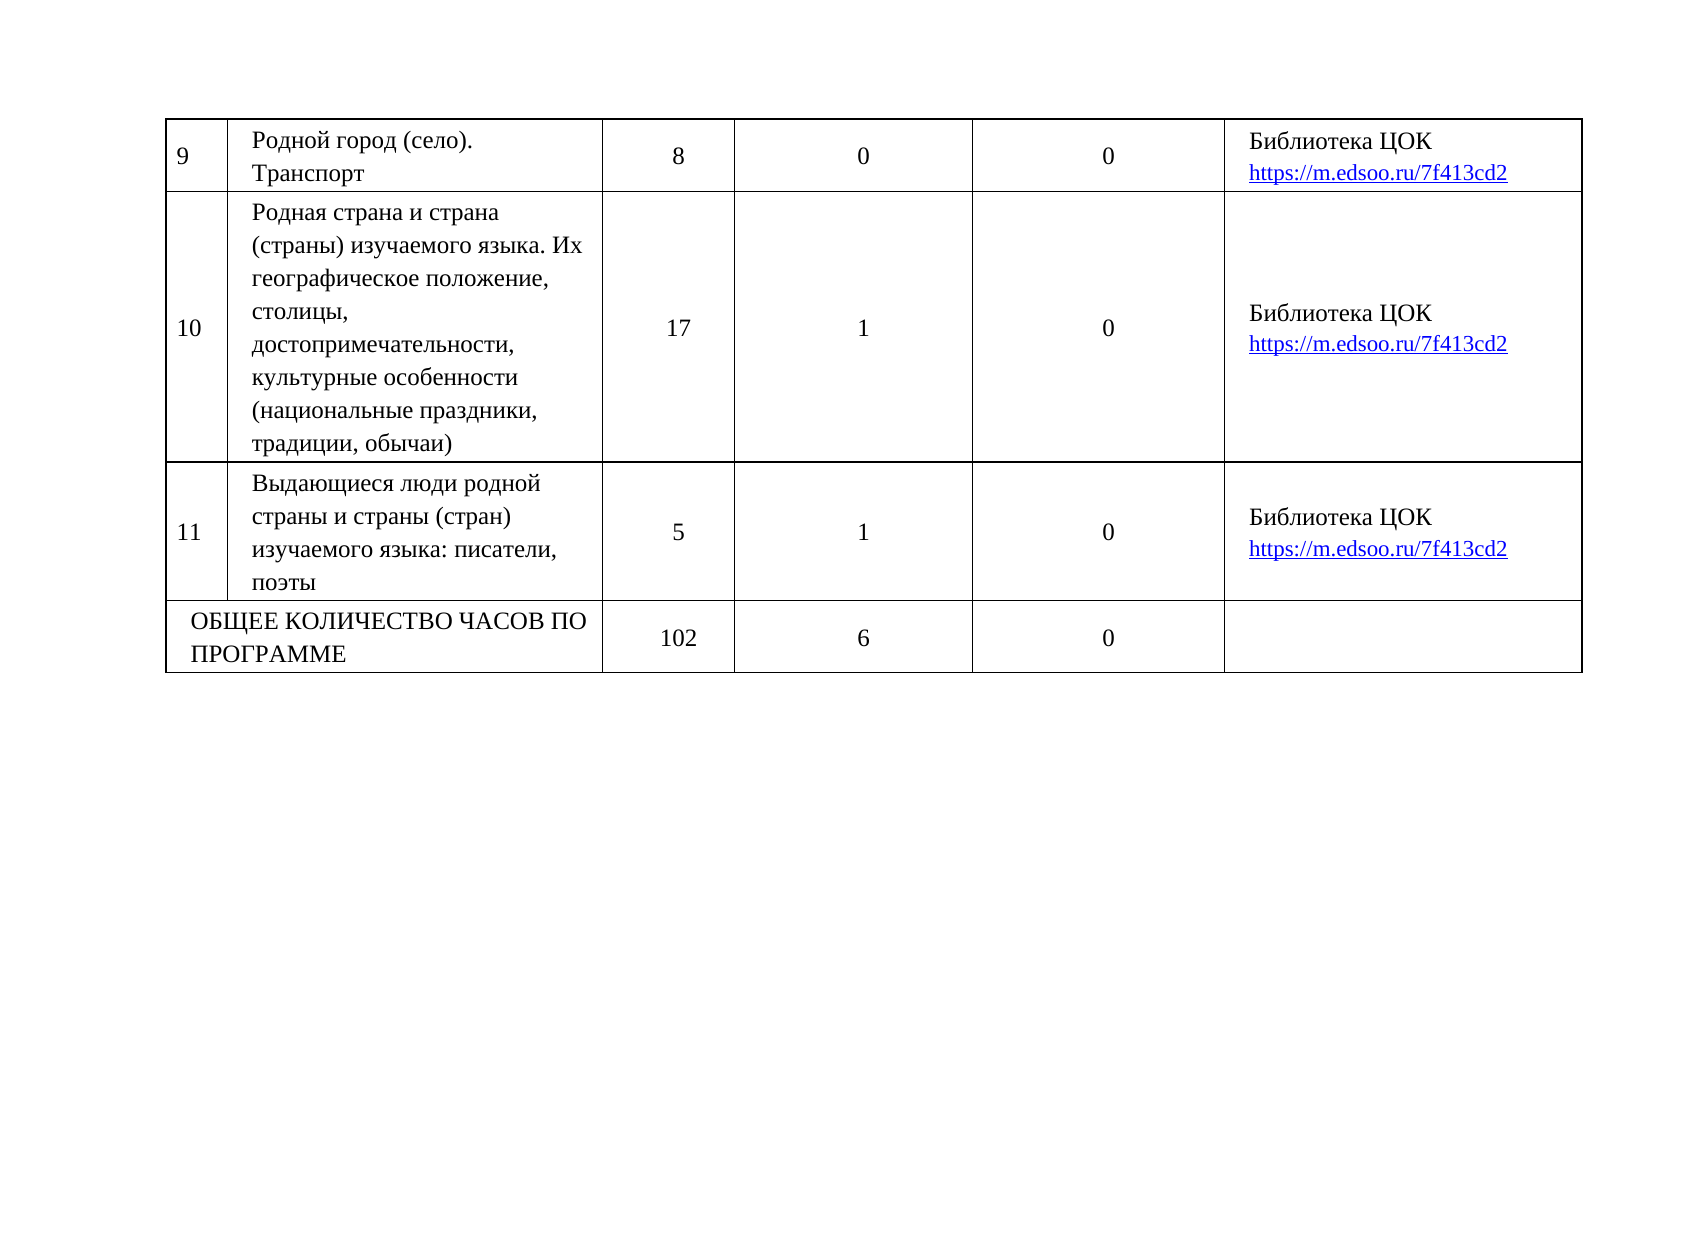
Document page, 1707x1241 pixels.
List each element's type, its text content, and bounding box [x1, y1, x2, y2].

table_cell [1225, 601, 1581, 672]
table_cell 8 [603, 120, 734, 191]
table_cell Родная страна и страна (страны) изучаемого языка. Их географическое положение, столицы, достопримечательности, культурные особенности (национальные праздники, традиции, обычаи) [228, 192, 602, 461]
table_cell Библиотека ЦОК https://m.edsoo.ru/7f413cd2 [1225, 463, 1581, 599]
table_cell 1 [735, 463, 972, 599]
table_cell Родной город (село). Транспорт [228, 120, 602, 191]
table_cell Выдающиеся люди родной страны и страны (стран) изучаемого языка: писатели, поэты [228, 463, 602, 599]
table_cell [1225, 192, 1581, 461]
table_cell 9 [167, 120, 227, 191]
table_cell 11 [167, 463, 227, 599]
table_cell 1 [735, 192, 972, 461]
table_cell 5 [603, 463, 734, 599]
table_cell 0 [973, 192, 1224, 461]
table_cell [1225, 120, 1581, 191]
table_cell 17 [603, 192, 734, 461]
table_cell 0 [735, 120, 972, 191]
table_cell 0 [973, 601, 1224, 672]
table_cell 6 [735, 601, 972, 672]
table_cell 10 [167, 192, 227, 461]
table_cell 0 [973, 463, 1224, 599]
table_cell 0 [973, 120, 1224, 191]
table_cell ОБЩЕЕ КОЛИЧЕСТВО ЧАСОВ ПО ПРОГРАММЕ [167, 601, 602, 672]
table_cell 102 [603, 601, 734, 672]
